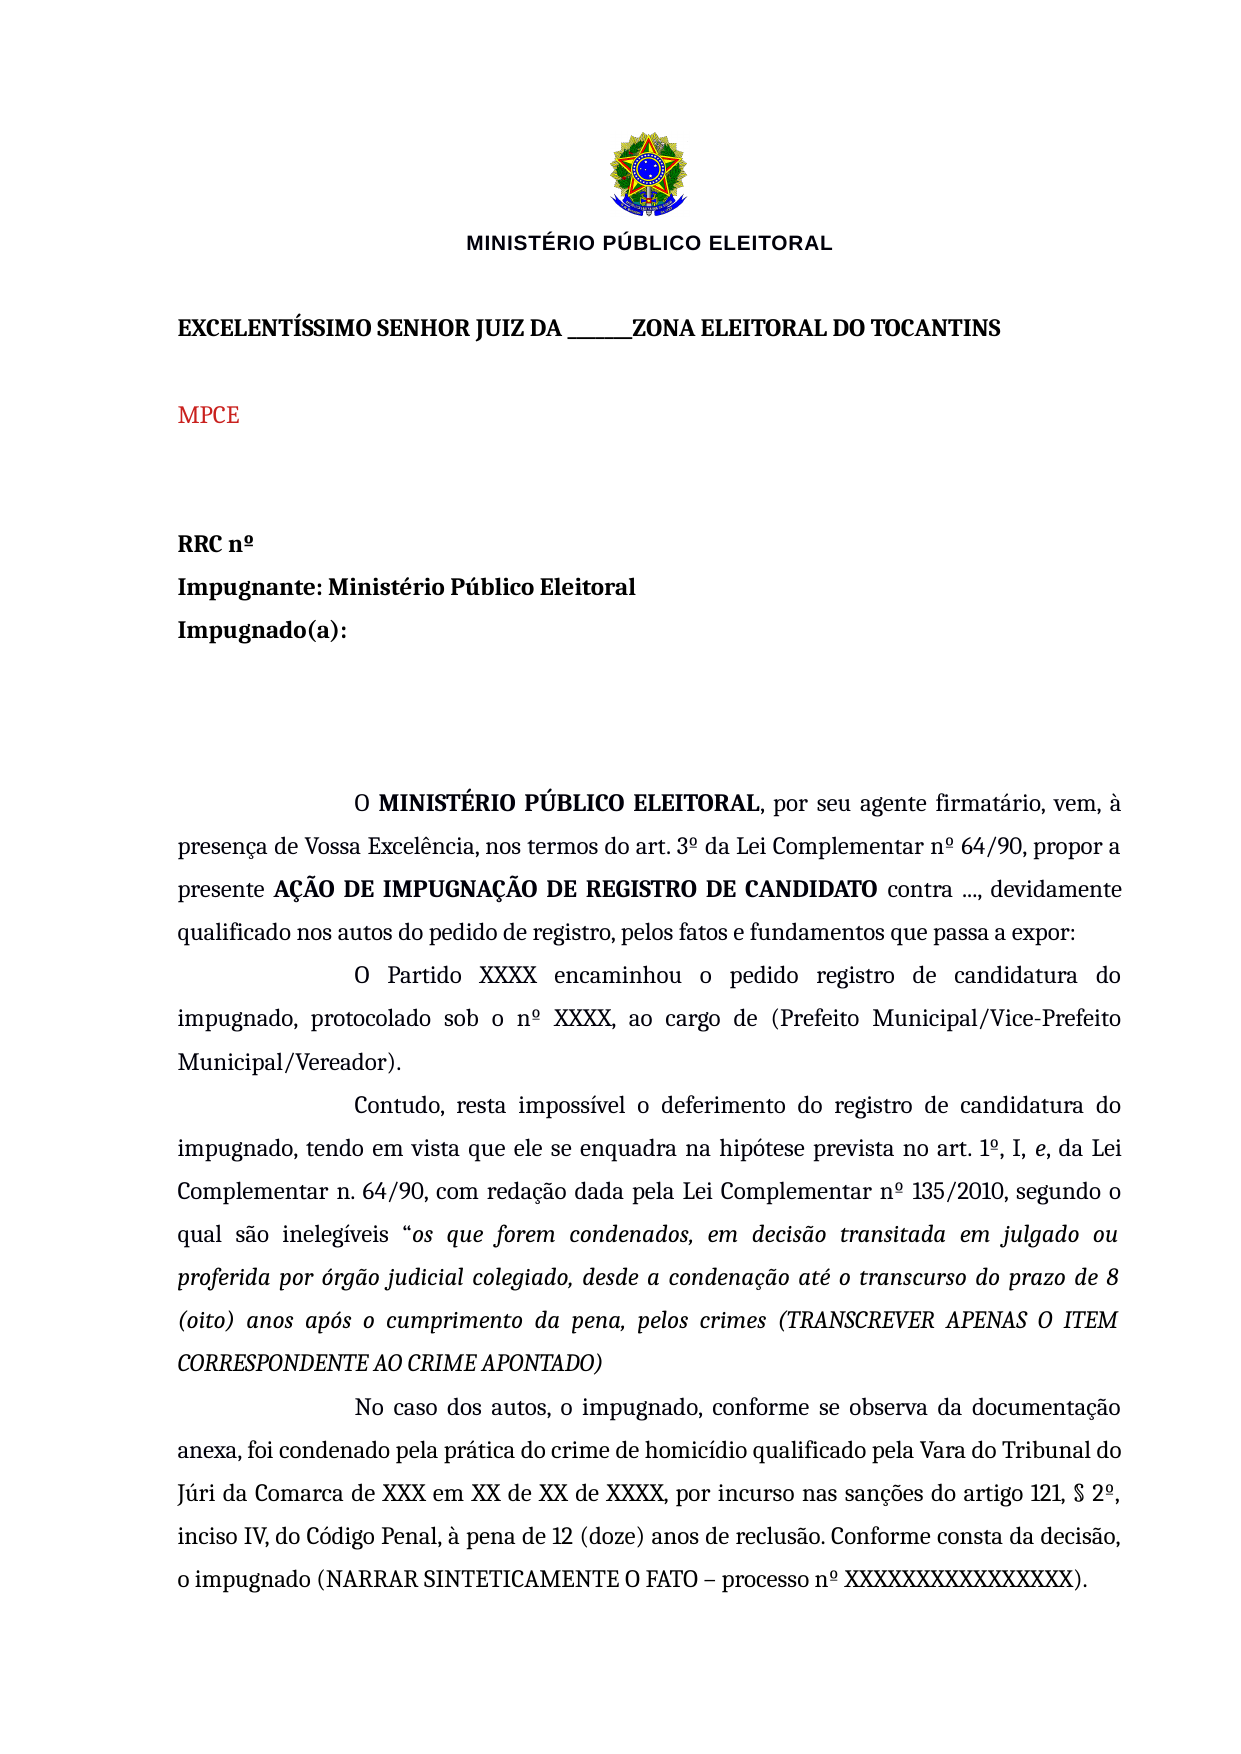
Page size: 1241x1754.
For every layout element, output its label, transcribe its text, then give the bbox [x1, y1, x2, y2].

text O MINISTÉRIO PÚBLICO ELEITORAL, por seu agente firmatário, vem, à presença de Vossa Excelência, nos termos do art. 3º da Lei Complementar nº 64/90, propor a presente AÇÃO DE IMPUGNAÇÃO DE REGISTRO DE CANDIDATO contra ..., devidamente qualificado nos autos do pedido de registro, pelos fatos e fundamentos que passa a expor: [177, 789, 1122, 947]
text No caso dos autos, o impugnado, conforme se observa da documentação anexa, foi condenado pela prática do crime de homicídio qualificado pela Vara do Tribunal do Júri da Comarca de XXX em XX de XX de XXXX, por incurso nas sanções do artigo 121, § 2º, inciso IV, do Código Penal, à pena de 12 (doze) anos de reclusão. Conforme consta da decisão, o impugnado (NARRAR SINTETICAMENTE O FATO – processo nº XXXXXXXXXXXXXXXX). [177, 1392, 1122, 1594]
text MPCE [177, 401, 1122, 429]
text EXCELENTÍSSIMO SENHOR JUIZ DA _______ZONA ELEITORAL DO TOCANTINS [177, 314, 1122, 343]
text O Partido XXXX encaminhou o pedido registro de candidatura do impugnado, protocolado sob o nº XXXX, ao cargo de (Prefeito Municipal/Vice-Prefeito Municipal/Vereador). [177, 961, 1122, 1076]
text Contudo, resta impossível o deferimento do registro de candidatura do impugnado, tendo em vista que ele se enquadra na hipótese prevista no art. 1º, I, e, da Lei Complementar n. 64/90, com redação dada pela Lei Complementar nº 135/2010, segundo o qual são inelegíveis “os que forem condenados, em decisão transitada em julgado ou proferida por órgão judicial colegiado, desde a condenação até o transcurso do prazo de 8 (oito) anos após o cumprimento da pena, pelos crimes (TRANSCREVER APENAS O ITEM CORRESPONDENTE AO CRIME APONTADO) [177, 1091, 1122, 1378]
text Impugnado(a): [177, 616, 1122, 645]
picture [609, 131, 690, 217]
text RRC nº [177, 530, 1122, 559]
text Impugnante: Ministério Público Eleitoral [177, 573, 1122, 602]
